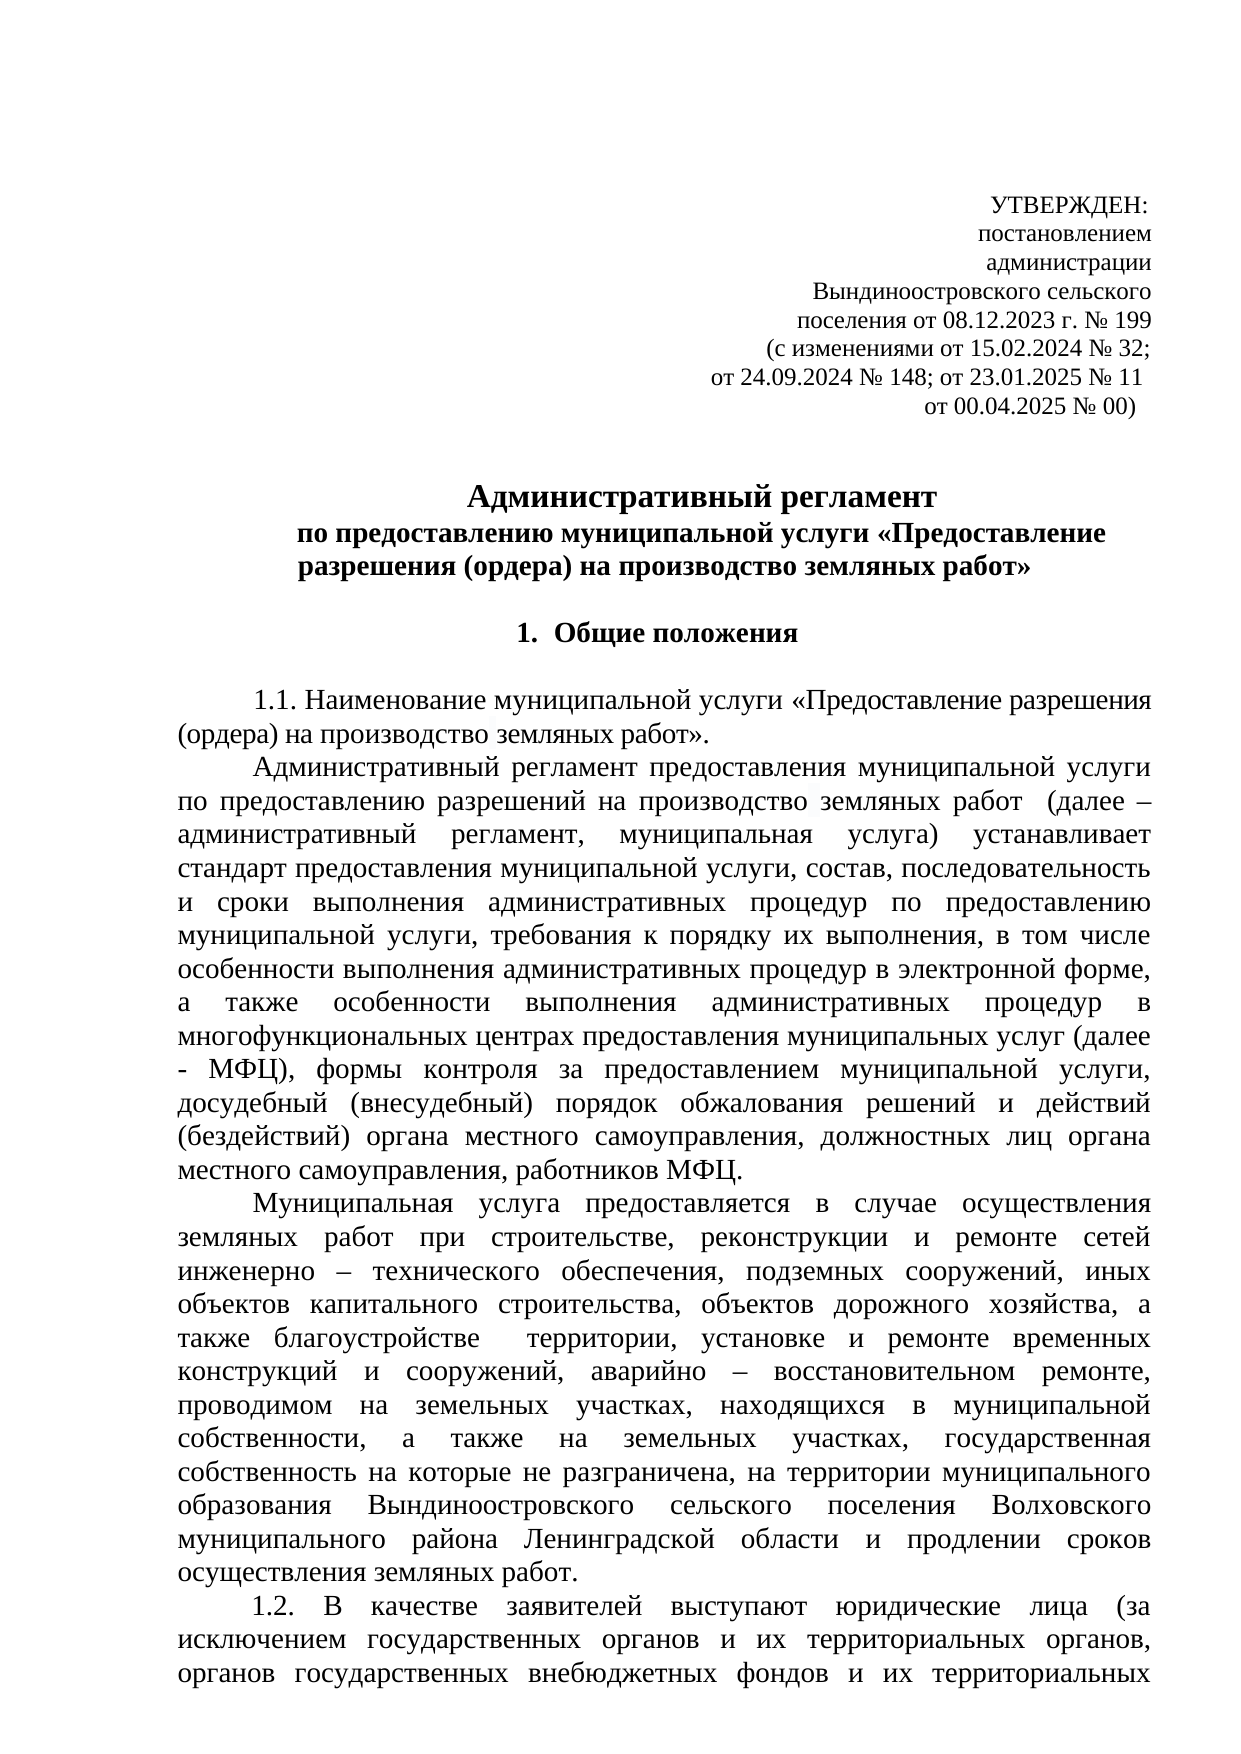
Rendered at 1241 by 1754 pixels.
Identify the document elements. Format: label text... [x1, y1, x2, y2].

text от 00.04.2025 № 00) [177, 391, 1152, 420]
list Общие положения [162, 615, 1152, 649]
text по предоставлению муниципальной услуги «Предоставление разрешения (ордера) на производство земляных работ» [177, 515, 1152, 582]
text Административный регламент [177, 476, 1152, 515]
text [177, 1588, 1152, 1689]
text поселения от 08.12.2023 г. № 199 [177, 305, 1152, 333]
text УТВЕРЖДЕН: [915, 190, 1152, 218]
text постановлением [177, 218, 1152, 247]
text 1.1. Наименование муниципальной услуги «Предоставление разрешения (ордера) на производство земляных работ». [177, 682, 1152, 749]
text Муниципальная услуга предоставляется в случае осуществления земляных работ при строительстве, реконструкции и ремонте сетей инженерно – технического обеспечения, подземных сооружений, иных объектов капитального строительства, объектов дорожного хозяйства, а также благоустройстве территории, установке и ремонте временных конструкций и сооружений, аварийно – восстановительном ремонте, проводимом на земельных участках, находящихся в муниципальной собственности, а также на земельных участках, государственная собственность на которые не разграничена, на территории муниципального образования Вындиноостровского сельского поселения Волховского муниципального района Ленинградской области и продлении сроков осуществления земляных работ. [177, 1186, 1152, 1588]
text (с изменениями от 15.02.2024 № 32; [177, 333, 1152, 362]
text Вындиноостровского сельского [177, 276, 1152, 305]
text Административный регламент предоставления муниципальной услуги по предоставлению разрешений на производство земляных работ (далее – административный регламент, муниципальная услуга) устанавливает стандарт предоставления муниципальной услуги, состав, последовательность и сроки выполнения административных процедур по предоставлению муниципальной услуги, требования к порядку их выполнения, в том числе особенности выполнения административных процедур в электронной форме, а также особенности выполнения административных процедур в многофункциональных центрах предоставления муниципальных услуг (далее - МФЦ), формы контроля за предоставлением муниципальной услуги, досудебный (внесудебный) порядок обжалования решений и действий (бездействий) органа местного самоуправления, должностных лиц органа местного самоуправления, работников МФЦ. [177, 749, 1152, 1186]
text от 24.09.2024 № 148; от 23.01.2025 № 11 [177, 362, 1152, 391]
text администрации [177, 247, 1152, 276]
